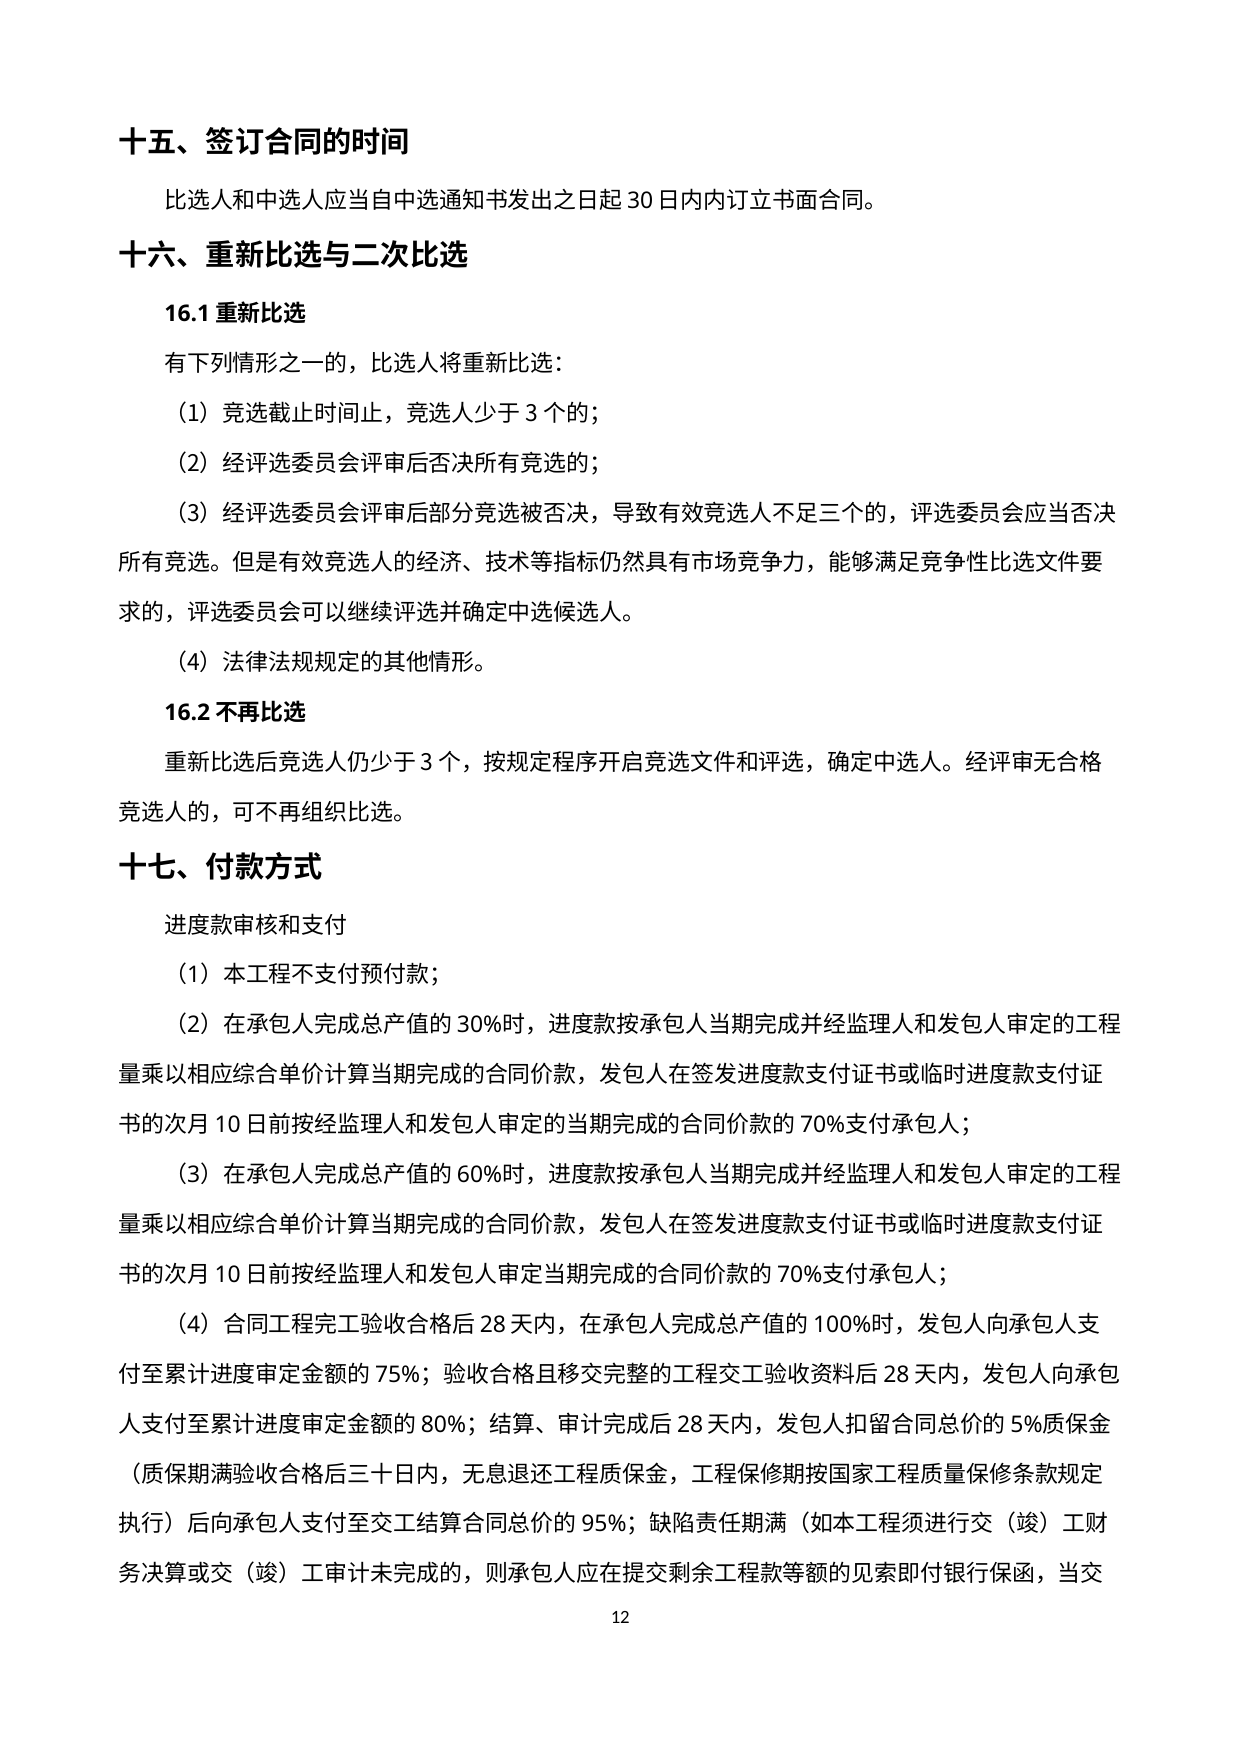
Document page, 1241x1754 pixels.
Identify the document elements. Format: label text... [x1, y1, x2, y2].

list 进度款审核和支付 [118, 907, 1122, 940]
list 经评选委员会评审后否决所有竞选的； [118, 444, 1122, 478]
list （1）本工程不支付预付款； [118, 956, 1122, 990]
list 竞选截止时间止，竞选人少于 3 个的； [118, 395, 1122, 428]
text 比选人和中选人应当自中选通知书发出之日起30日内内订立书面合同。 [118, 182, 1122, 215]
subtitle 十六、重新比选与二次比选 [118, 232, 1122, 274]
list 经评选委员会评审后部分竞选被否决，导致有效竞选人不足三个的，评选委员会应当否决所有竞选。但是有效竞选人的经济、技术等指标仍然具有市场竞争力，能够满足竞争性比选文件要求的，评选委员会可以继续评选并确定中选候选人。 [118, 494, 1122, 627]
subtitle 十五、签订合同的时间 [118, 118, 1122, 160]
list （3）在承包人完成总产值的60%时，进度款按承包人当期完成并经监理人和发包人审定的工程量乘以相应综合单价计算当期完成的合同价款，发包人在签发进度款支付证书或临时进度款支付证书的次月10日前按经监理人和发包人审定当期完成的合同价款的70%支付承包人； [118, 1156, 1122, 1289]
list （2）在承包人完成总产值的30%时，进度款按承包人当期完成并经监理人和发包人审定的工程量乘以相应综合单价计算当期完成的合同价款，发包人在签发进度款支付证书或临时进度款支付证书的次月10日前按经监理人和发包人审定的当期完成的合同价款的70%支付承包人； [118, 1006, 1122, 1139]
text 16.2不再比选 [118, 693, 1122, 727]
list 法律法规规定的其他情形。 [118, 644, 1122, 677]
text 重新比选后竞选人仍少于3个，按规定程序开启竞选文件和评选，确定中选人。经评审无合格竞选人的，可不再组织比选。 [118, 743, 1122, 827]
text 16.1重新比选 [118, 295, 1122, 328]
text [118, 1306, 1122, 1588]
subtitle 十七、付款方式 [118, 843, 1122, 885]
text 有下列情形之一的，比选人将重新比选： [118, 345, 1122, 378]
